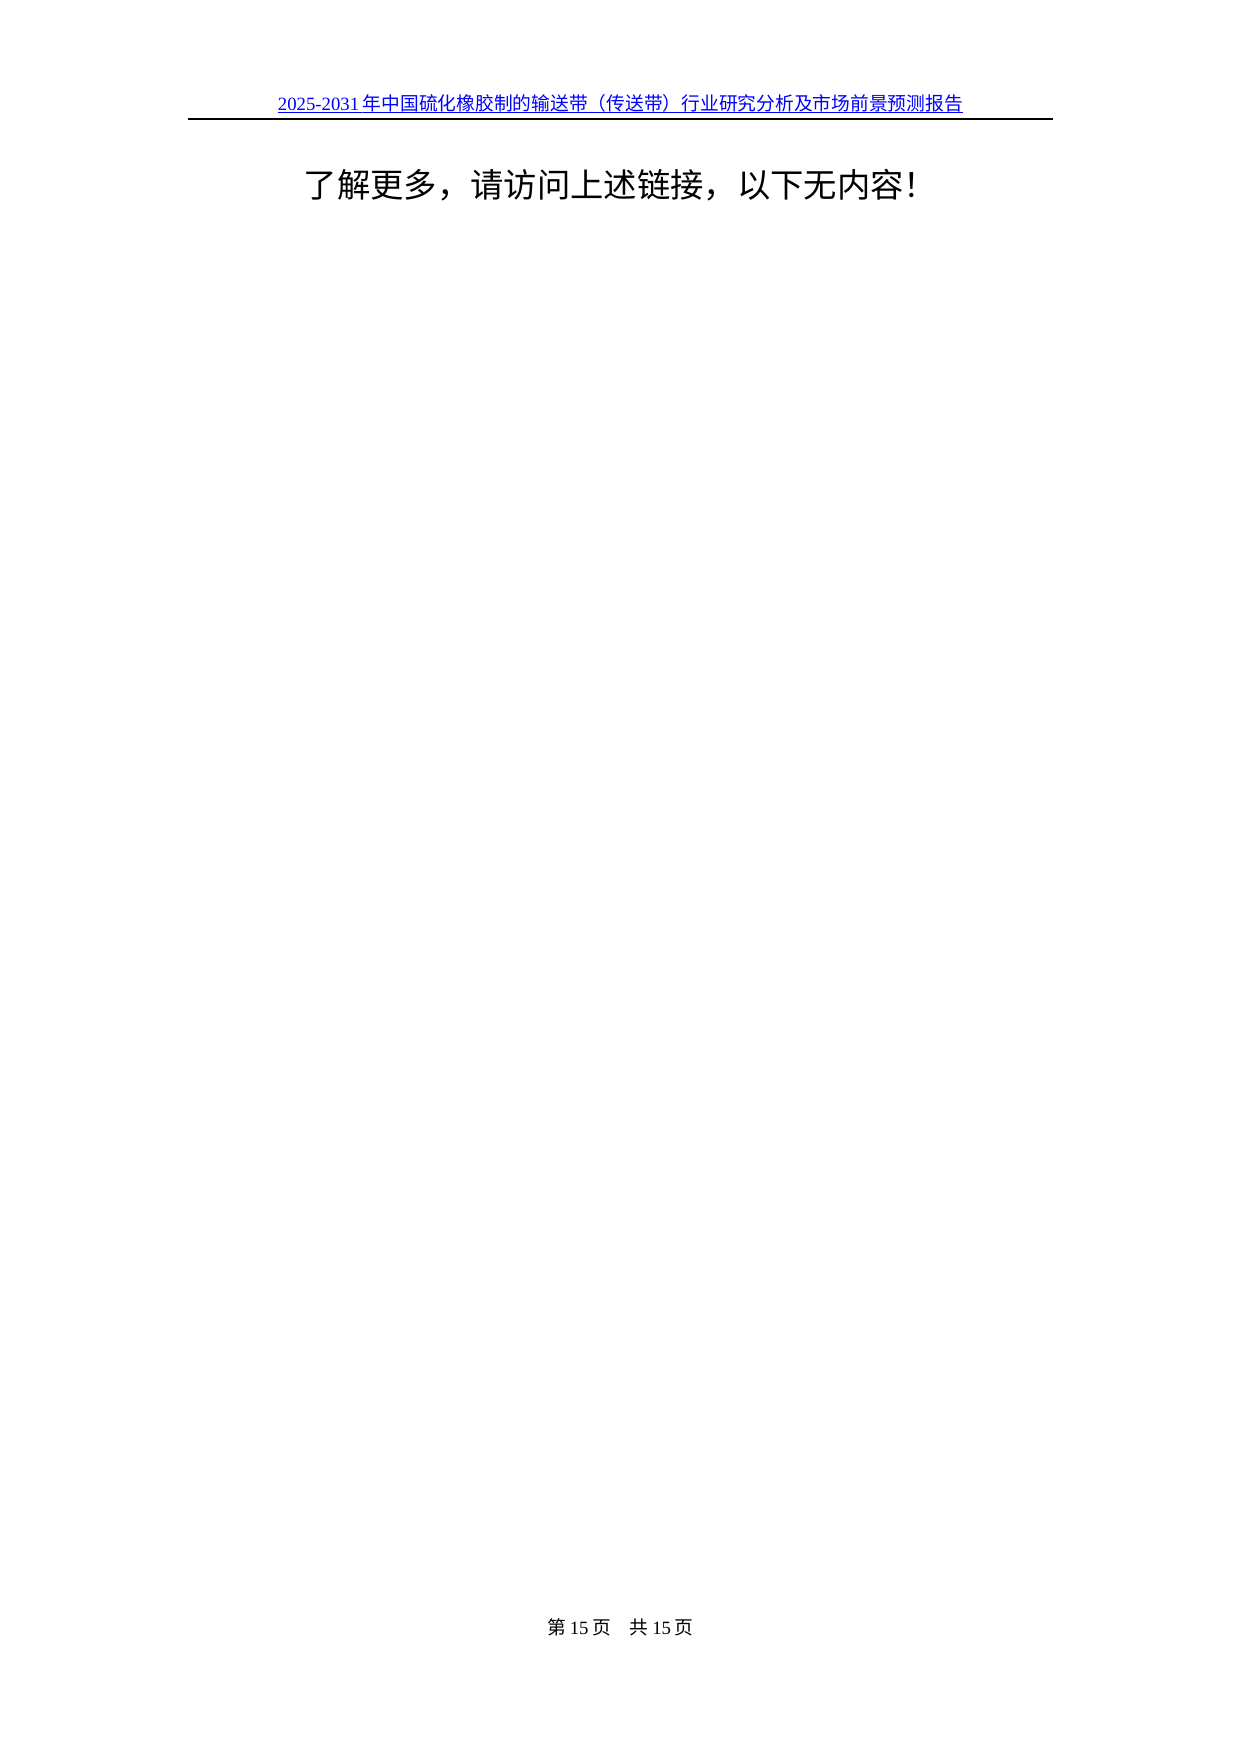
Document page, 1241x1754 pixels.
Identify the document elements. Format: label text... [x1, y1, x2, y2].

title 了解更多，请访问上述链接，以下无内容！ [187, 150, 1053, 215]
